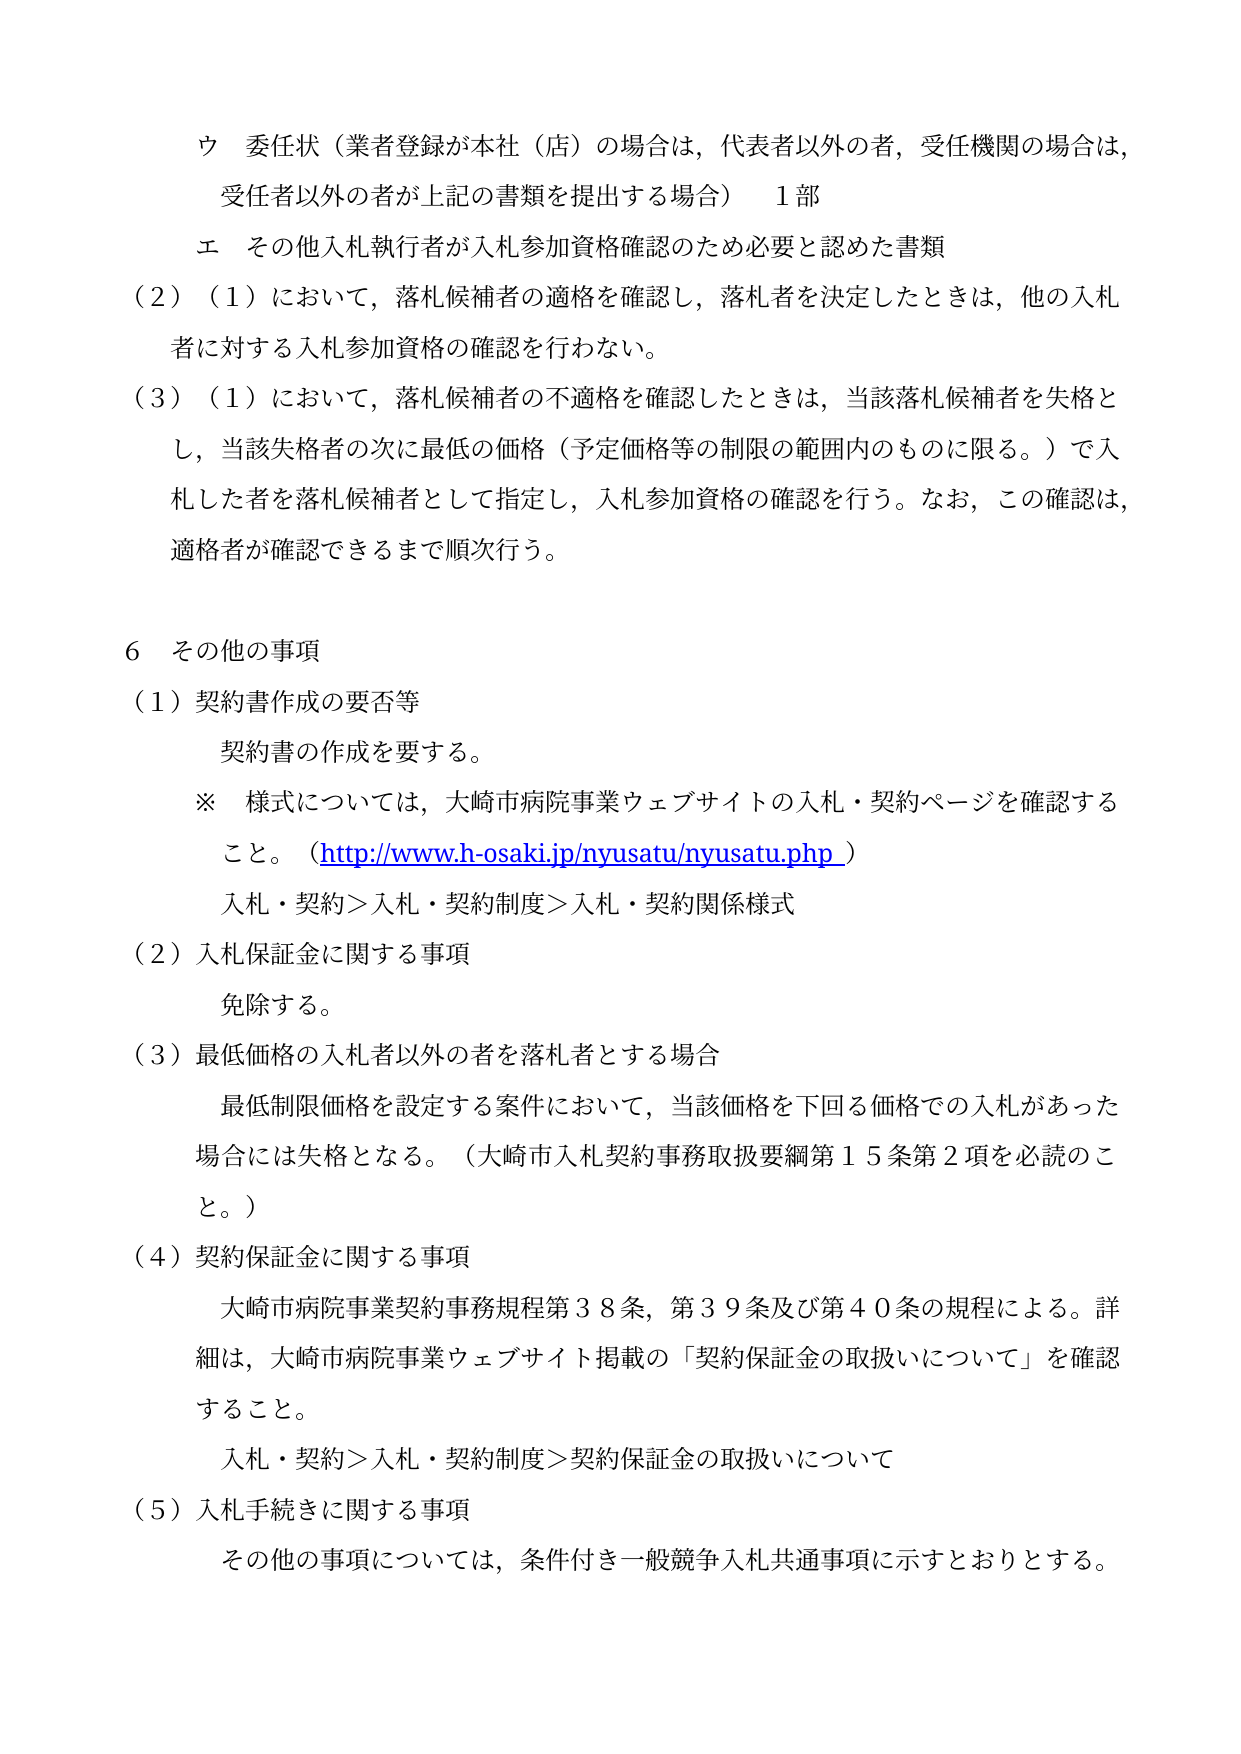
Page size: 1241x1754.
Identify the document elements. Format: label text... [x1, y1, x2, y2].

text （１）契約書作成の要否等 [120, 675, 1120, 725]
text （２）入札保証金に関する事項 [120, 927, 1120, 978]
text （４）契約保証金に関する事項 [120, 1231, 1120, 1281]
text 免除する。 [170, 978, 1120, 1028]
text 入札・契約＞入札・契約制度＞入札・契約関係様式 [170, 877, 1120, 927]
text ※ 様式については，大崎市病院事業ウェブサイトの入札・契約ページを確認すること。（http://www.h-osaki.jp/nyusatu/nyusatu.php） [170, 776, 1120, 877]
text ウ 委任状（業者登録が本社（店）の場合は，代表者以外の者，受任機関の場合は，受任者以外の者が上記の書類を提出する場合） １部 [170, 119, 1120, 220]
text （３）最低価格の入札者以外の者を落札者とする場合 [120, 1028, 1120, 1079]
text （３）（１）において，落札候補者の不適格を確認したときは，当該落札候補者を失格とし，当該失格者の次に最低の価格（予定価格等の制限の範囲内のものに限る。）で入札した者を落札候補者として指定し，入札参加資格の確認を行う。なお，この確認は，適格者が確認できるまで順次行う。 [120, 372, 1120, 574]
text 最低制限価格を設定する案件において，当該価格を下回る価格での入札があった場合には失格となる。（大崎市入札契約事務取扱要綱第１５条第２項を必読のこと。） [170, 1079, 1120, 1231]
text その他の事項については，条件付き一般競争入札共通事項に示すとおりとする。 [170, 1534, 1120, 1584]
text 大崎市病院事業契約事務規程第３８条，第３９条及び第４０条の規程による。詳細は，大崎市病院事業ウェブサイト掲載の「契約保証金の取扱いについて」を確認すること。 [170, 1281, 1120, 1433]
text 契約書の作成を要する。 [170, 725, 1120, 776]
text ６ その他の事項 [120, 624, 1120, 675]
text 入札・契約＞入札・契約制度＞契約保証金の取扱いについて [170, 1433, 1120, 1483]
text エ その他入札執行者が入札参加資格確認のため必要と認めた書類 [170, 220, 1120, 271]
text （５）入札手続きに関する事項 [120, 1483, 1120, 1534]
text （２）（１）において，落札候補者の適格を確認し，落札者を決定したときは，他の入札者に対する入札参加資格の確認を行わない。 [120, 271, 1120, 372]
